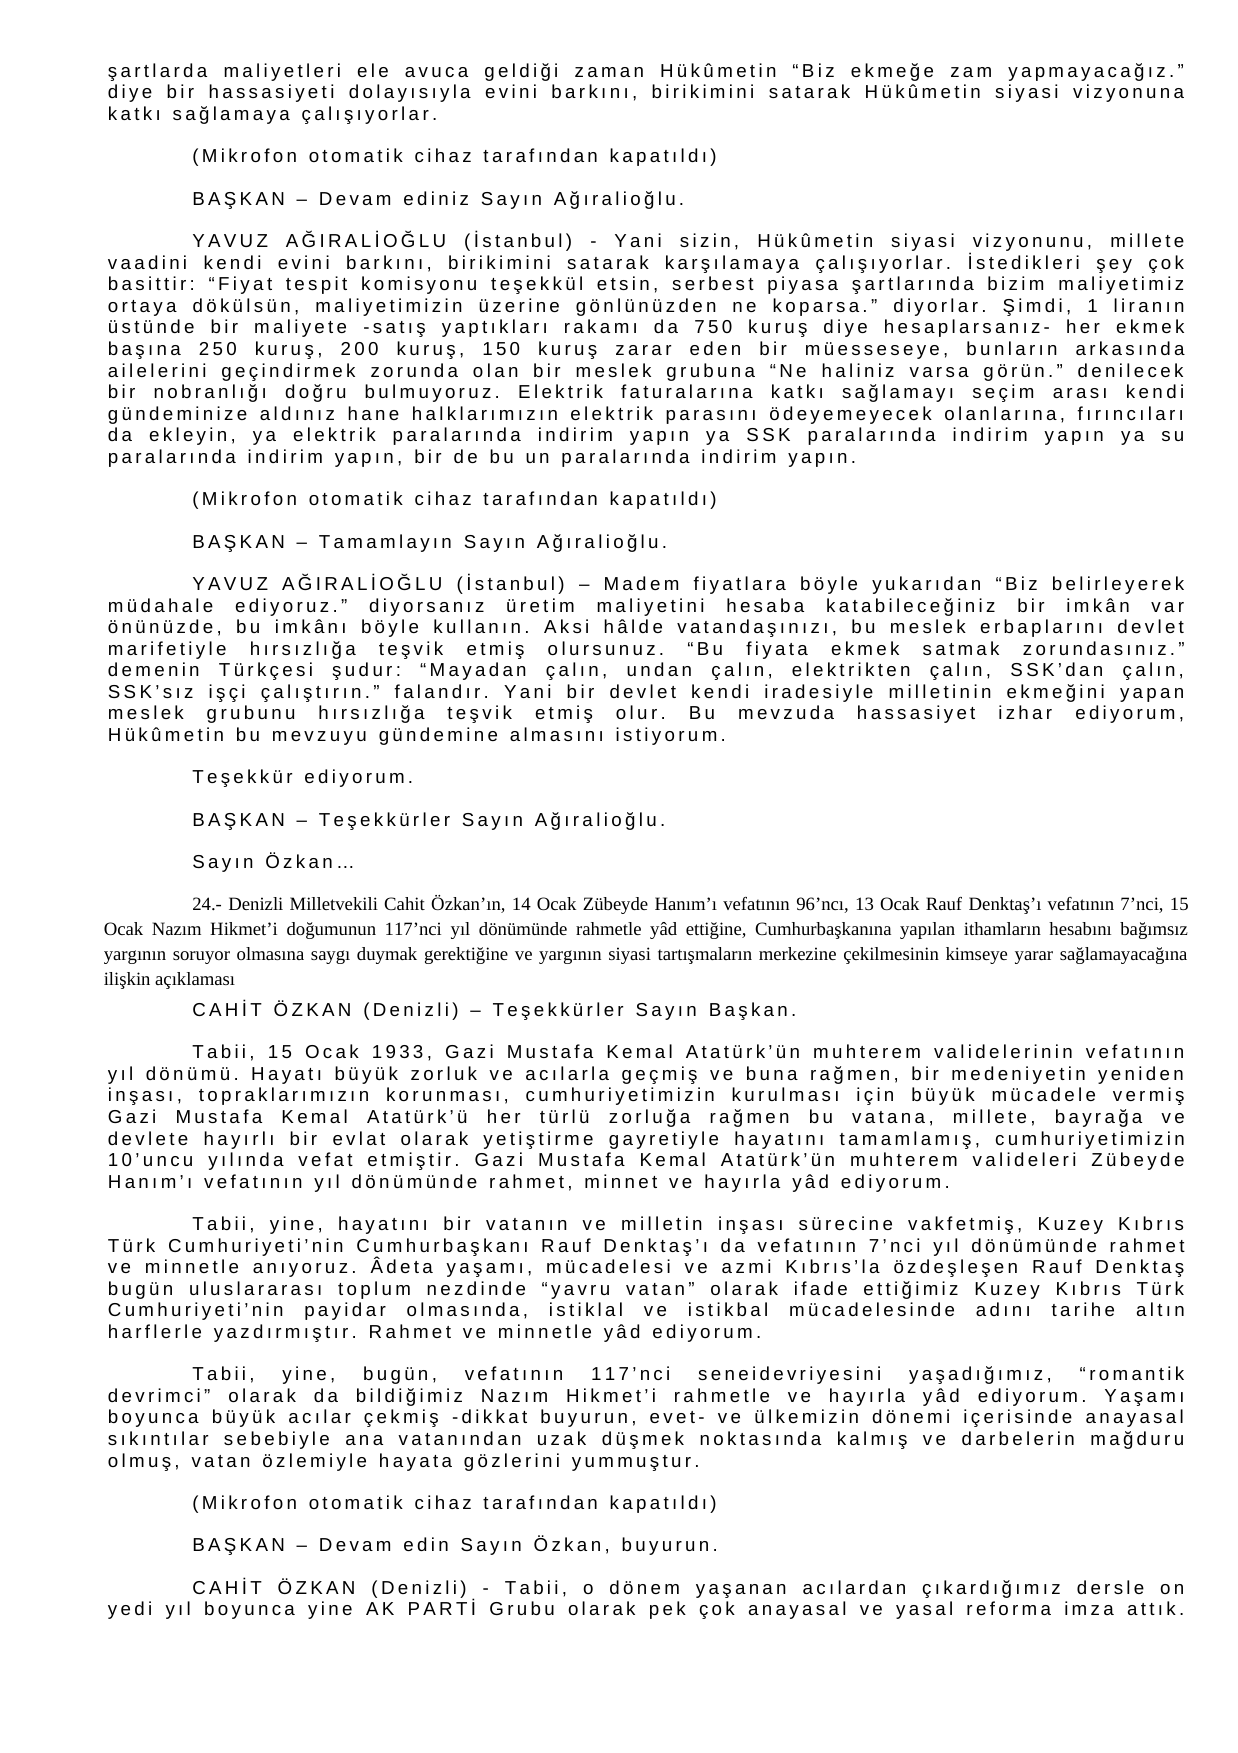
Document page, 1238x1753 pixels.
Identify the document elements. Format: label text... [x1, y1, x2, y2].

text YAVUZ AĞIRALİOĞLU (İstanbul) - Yani sizin, Hükûmetin siyasi vizyonunu, millete vaadini kendi evini barkını, birikimini satarak karşılamaya çalışıyorlar. İstedikleri şey çok basittir: “Fiyat tespit komisyonu teşekkül etsin, serbest piyasa şartlarında bizim maliyetimiz ortaya dökülsün, maliyetimizin üzerine gönlünüzden ne koparsa.” diyorlar. Şimdi, 1 liranın üstünde bir maliyete -satış yaptıkları rakamı da 750 kuruş diye hesaplarsanız- her ekmek başına 250 kuruş, 200 kuruş, 150 kuruş zarar eden bir müesseseye, bunların arkasında ailelerini geçindirmek zorunda olan bir meslek grubuna “Ne haliniz varsa görün.” denilecek bir nobranlığı doğru bulmuyoruz. Elektrik faturalarına katkı sağlamayı seçim arası kendi gündeminize aldınız hane halklarımızın elektrik parasını ödeyemeyecek olanlarına, fırıncıları da ekleyin, ya elektrik paralarında indirim yapın ya SSK paralarında indirim yapın ya su paralarında indirim yapın, bir de bu un paralarında indirim yapın. [108, 230, 1186, 467]
text BAŞKAN – Devam edin Sayın Özkan, buyurun. [108, 1534, 1186, 1556]
text (Mikrofon otomatik cihaz tarafından kapatıldı) [108, 145, 1186, 167]
text Teşekkür ediyorum. [108, 766, 1186, 788]
text 24.- Denizli Milletvekili Cahit Özkan’ın, 14 Ocak Zübeyde Hanım’ı vefatının 96’ncı, 13 Ocak Rauf Denktaş’ı vefatının 7’nci, 15 Ocak Nazım Hikmet’i doğumunun 117’nci yıl dönümünde rahmetle yâd ettiğine, Cumhurbaşkanına yapılan ithamların hesabını bağımsız yargının soruyor olmasına saygı duymak gerektiğine ve yargının siyasi tartışmaların merkezine çekilmesinin kimseye yarar sağlamayacağına ilişkin açıklaması [103, 893, 1190, 989]
text (Mikrofon otomatik cihaz tarafından kapatıldı) [108, 1492, 1186, 1513]
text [108, 60, 1186, 124]
text Tabii, yine, bugün, vefatının 117’nci seneidevriyesini yaşadığımız, “romantik devrimci” olarak da bildiğimiz Nazım Hikmet’i rahmetle ve hayırla yâd ediyorum. Yaşamı boyunca büyük acılar çekmiş -dikkat buyurun, evet- ve ülkemizin dönemi içerisinde anayasal sıkıntılar sebebiyle ana vatanından uzak düşmek noktasında kalmış ve darbelerin mağduru olmuş, vatan özlemiyle hayata gözlerini yummuştur. [108, 1363, 1186, 1471]
text BAŞKAN – Teşekkürler Sayın Ağıralioğlu. [108, 808, 1186, 830]
text Sayın Özkan… [108, 851, 1186, 872]
text BAŞKAN – Tamamlayın Sayın Ağıralioğlu. [108, 530, 1186, 552]
text YAVUZ AĞIRALİOĞLU (İstanbul) – Madem fiyatlara böyle yukarıdan “Biz belirleyerek müdahale ediyoruz.” diyorsanız üretim maliyetini hesaba katabileceğiniz bir imkân var önünüzde, bu imkânı böyle kullanın. Aksi hâlde vatandaşınızı, bu meslek erbaplarını devlet marifetiyle hırsızlığa teşvik etmiş olursunuz. “Bu fiyata ekmek satmak zorundasınız.” demenin Türkçesi şudur: “Mayadan çalın, undan çalın, elektrikten çalın, SSK’dan çalın, SSK’sız işçi çalıştırın.” falandır. Yani bir devlet kendi iradesiyle milletinin ekmeğini yapan meslek grubunu hırsızlığa teşvik etmiş olur. Bu mevzuda hassasiyet izhar ediyorum, Hükûmetin bu mevzuyu gündemine almasını istiyorum. [108, 573, 1186, 745]
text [108, 1577, 1186, 1620]
text CAHİT ÖZKAN (Denizli) – Teşekkürler Sayın Başkan. [108, 999, 1186, 1020]
text BAŞKAN – Devam ediniz Sayın Ağıralioğlu. [108, 188, 1186, 209]
text (Mikrofon otomatik cihaz tarafından kapatıldı) [108, 488, 1186, 509]
text Tabii, 15 Ocak 1933, Gazi Mustafa Kemal Atatürk’ün muhterem validelerinin vefatının yıl dönümü. Hayatı büyük zorluk ve acılarla geçmiş ve buna rağmen, bir medeniyetin yeniden inşası, topraklarımızın korunması, cumhuriyetimizin kurulması için büyük mücadele vermiş Gazi Mustafa Kemal Atatürk’ü her türlü zorluğa rağmen bu vatana, millete, bayrağa ve devlete hayırlı bir evlat olarak yetiştirme gayretiyle hayatını tamamlamış, cumhuriyetimizin 10’uncu yılında vefat etmiştir. Gazi Mustafa Kemal Atatürk’ün muhterem valideleri Zübeyde Hanım’ı vefatının yıl dönümünde rahmet, minnet ve hayırla yâd ediyorum. [108, 1041, 1186, 1192]
text Tabii, yine, hayatını bir vatanın ve milletin inşası sürecine vakfetmiş, Kuzey Kıbrıs Türk Cumhuriyeti’nin Cumhurbaşkanı Rauf Denktaş’ı da vefatının 7’nci yıl dönümünde rahmet ve minnetle anıyoruz. Âdeta yaşamı, mücadelesi ve azmi Kıbrıs’la özdeşleşen Rauf Denktaş bugün uluslararası toplum nezdinde “yavru vatan” olarak ifade ettiğimiz Kuzey Kıbrıs Türk Cumhuriyeti’nin payidar olmasında, istiklal ve istikbal mücadelesinde adını tarihe altın harflerle yazdırmıştır. Rahmet ve minnetle yâd ediyorum. [108, 1213, 1186, 1342]
